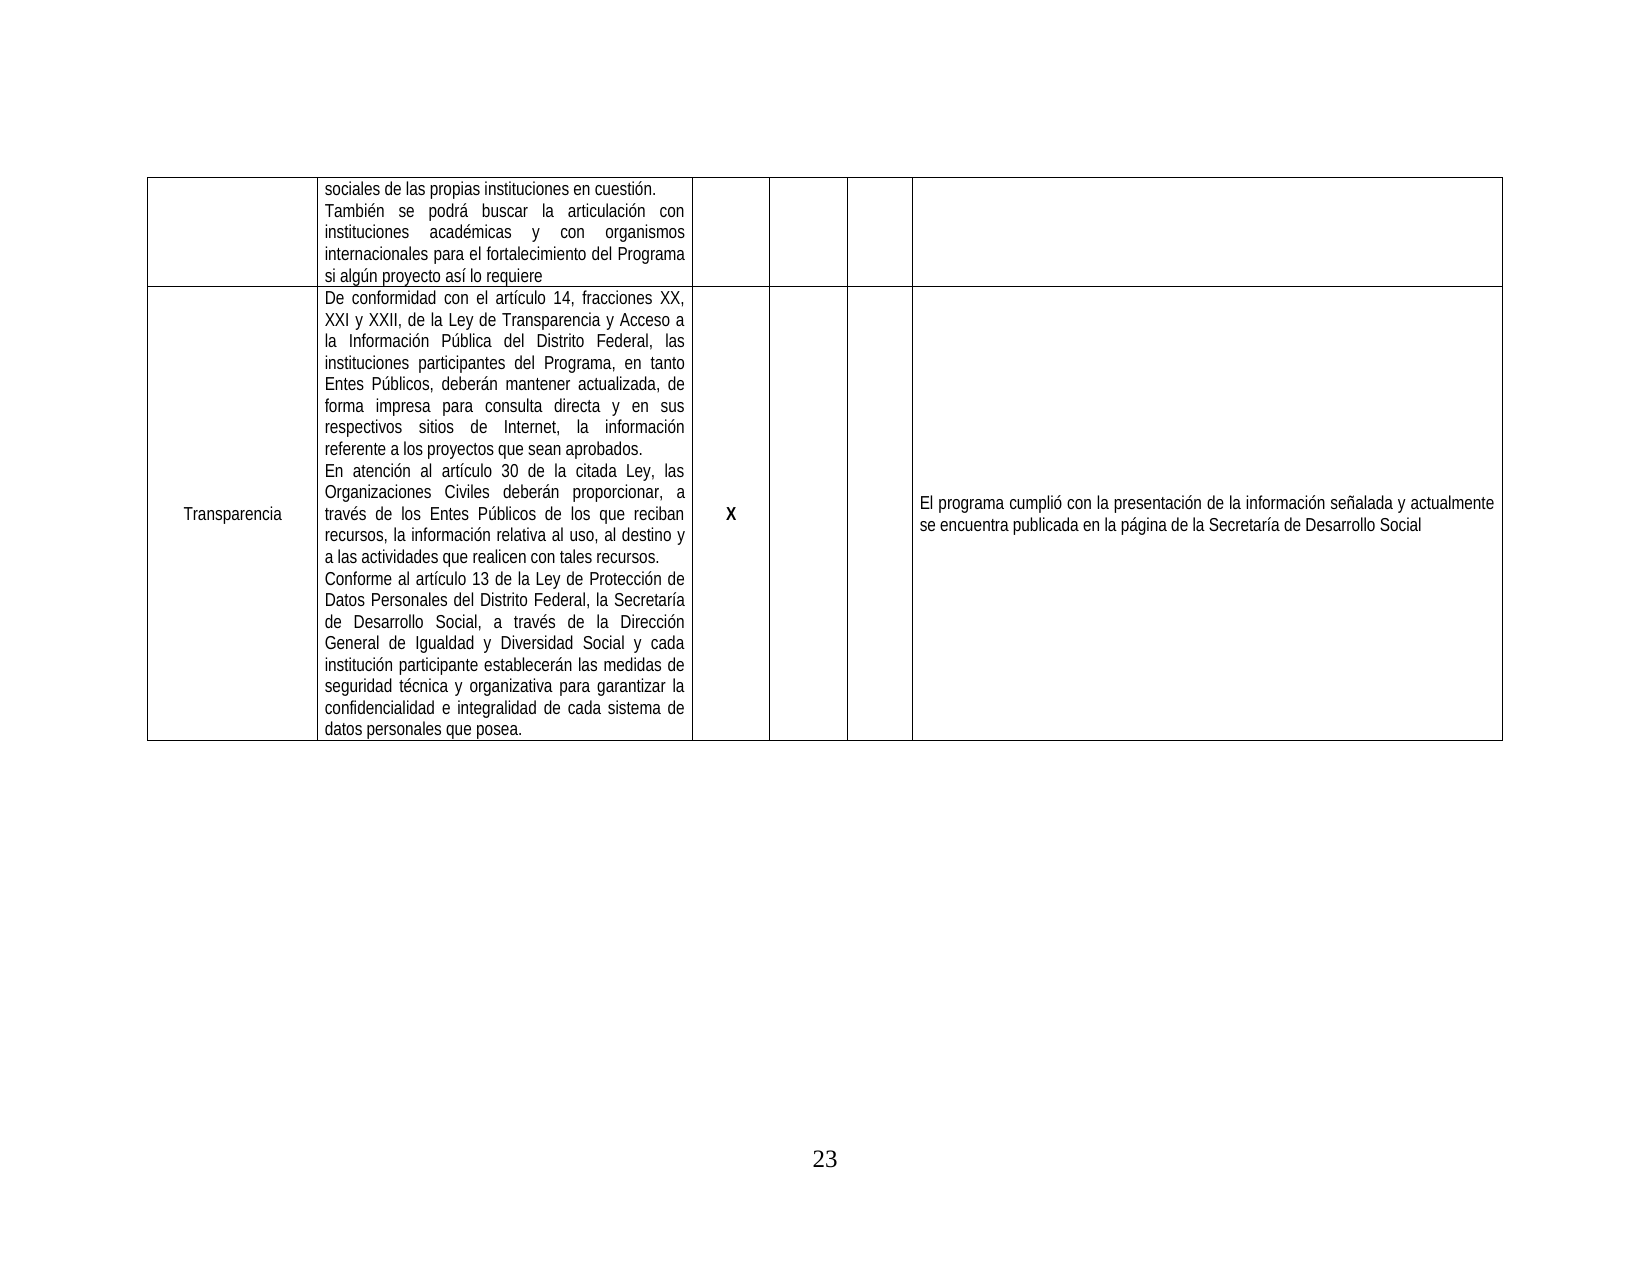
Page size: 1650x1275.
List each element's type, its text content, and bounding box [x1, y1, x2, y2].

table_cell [913, 178, 1502, 286]
table_cell X [693, 287, 769, 740]
table_cell [770, 178, 847, 286]
table_cell [848, 287, 912, 740]
table_cell [770, 287, 847, 740]
table_cell [848, 178, 912, 286]
table_cell X [693, 178, 769, 286]
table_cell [318, 178, 692, 286]
table_cell El programa cumplió con la presentación de la información señalada y actualmente se encuentra publicada en la página de la Secretaría de Desarrollo Social [913, 287, 1502, 740]
table_cell De conformidad con el artículo 14, fracciones XX, XXI y XXII, de la Ley de Transparencia y Acceso a la Información Pública del Distrito Federal, las instituciones participantes del Programa, en tanto Entes Públicos, deberán mantener actualizada, de forma impresa para consulta directa y en sus respectivos sitios de Internet, la información referente a los proyectos que sean aprobados. En atención al artículo 30 de la citada Ley, las Organizaciones Civiles deberán proporcionar, a través de los Entes Públicos de los que reciban recursos, la información relativa al uso, al destino y a las actividades que realicen con tales recursos. Conforme al artículo 13 de la Ley de Protección de Datos Personales del Distrito Federal, la Secretaría de Desarrollo Social, a través de la Dirección General de Igualdad y Diversidad Social y cada institución participante establecerán las medidas de seguridad técnica y organizativa para garantizar la confidencialidad e integralidad de cada sistema de datos personales que posea. [318, 287, 692, 740]
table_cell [148, 178, 317, 286]
table_cell Transparencia [148, 287, 317, 740]
